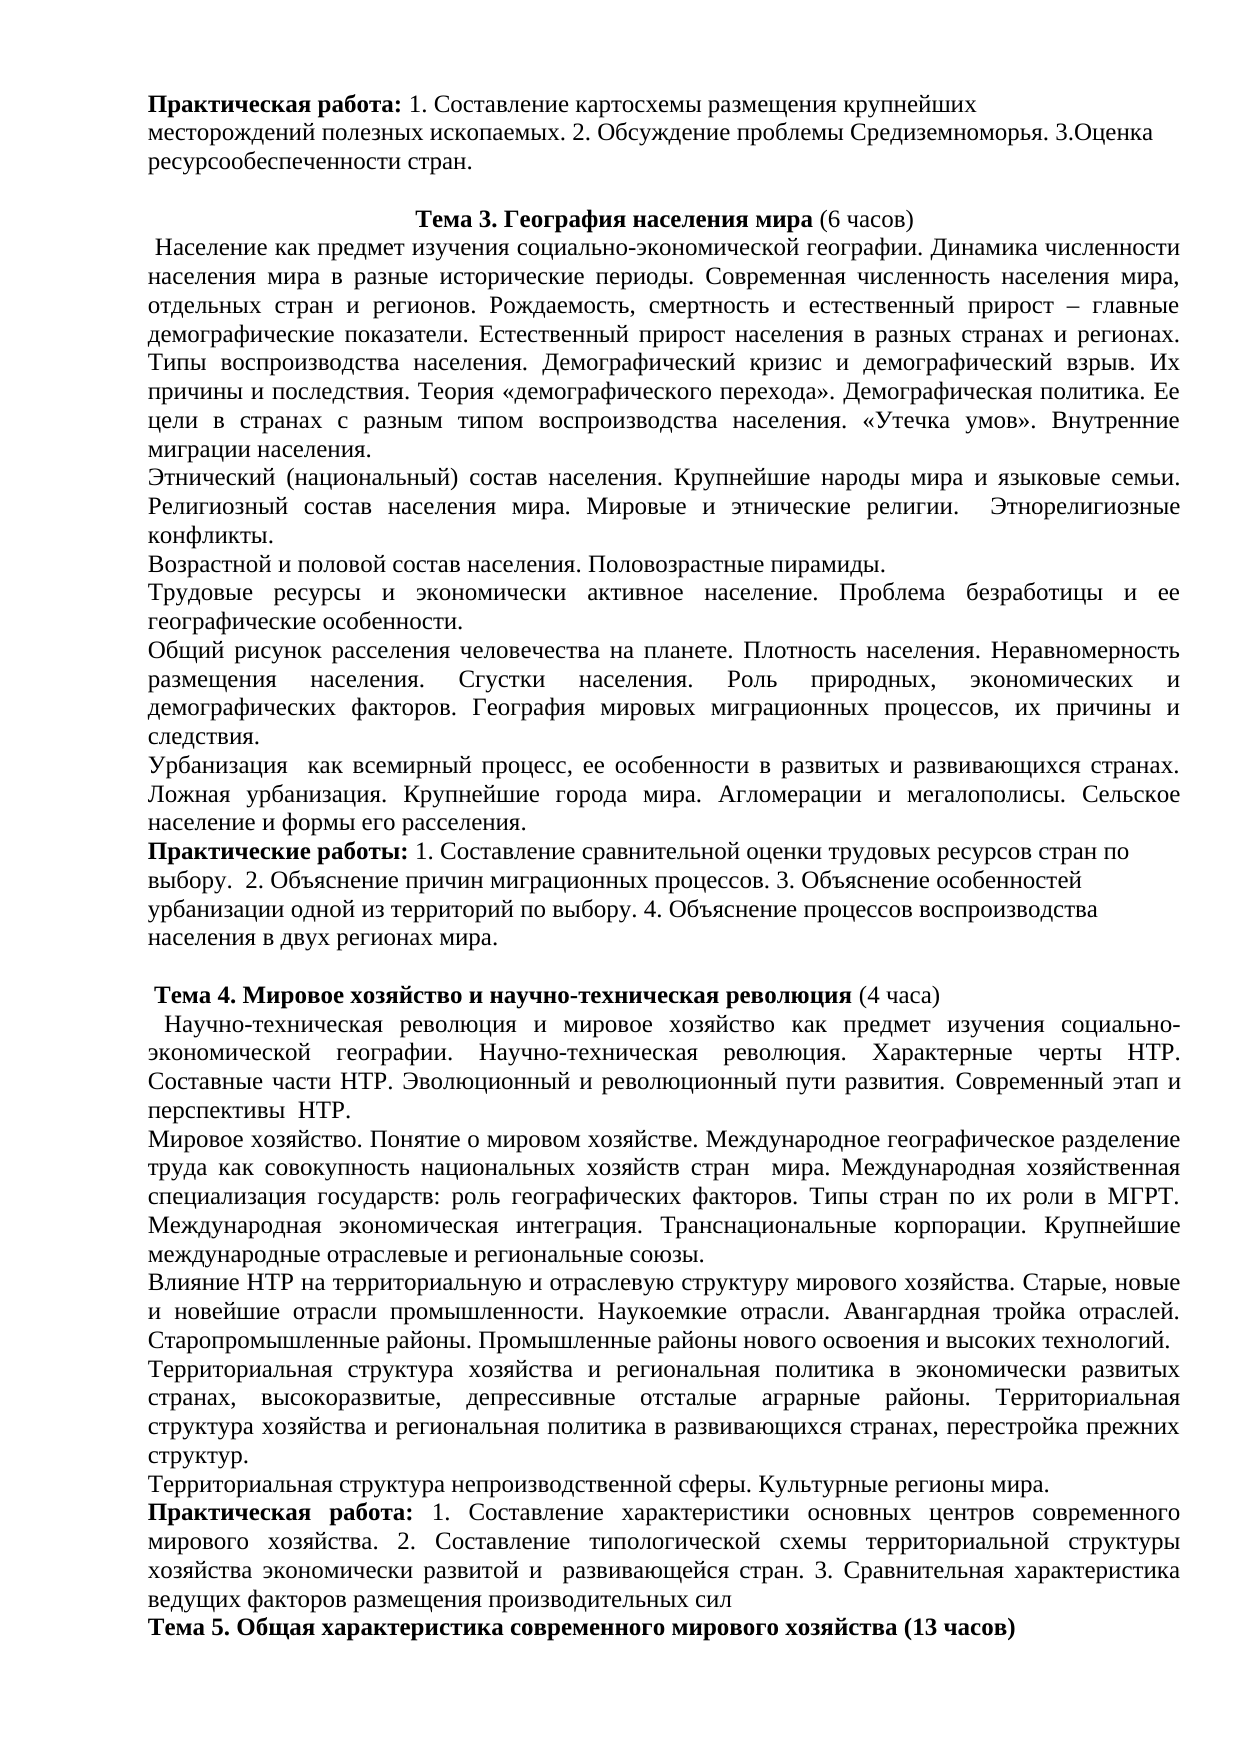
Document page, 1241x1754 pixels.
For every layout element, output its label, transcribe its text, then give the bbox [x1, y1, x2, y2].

text Научно-техническая революция и мировое хозяйство как предмет изучения социально-экономической географии. Научно-техническая революция. Характерные черты НТР. Составные части НТР. Эволюционный и революционный пути развития. Современный этап и перспективы НТР. [148, 1009, 1181, 1124]
text Урбанизация как всемирный процесс, ее особенности в развитых и развивающихся странах. Ложная урбанизация. Крупнейшие города мира. Агломерации и мегалополисы. Сельское население и формы его расселения. [148, 750, 1181, 836]
text Этнический (национальный) состав населения. Крупнейшие народы мира и языковые семьи. Религиозный состав населения мира. Мировые и этнические религии. Этнорелигиозные конфликты. [148, 462, 1181, 549]
text Тема 4. Мировое хозяйство и научно-техническая революция (4 часа) [148, 980, 1181, 1009]
text Практическая работа: 1. Составление картосхемы размещения крупнейших [148, 89, 1181, 117]
text Общий рисунок расселения человечества на планете. Плотность населения. Неравномерность размещения населения. Сгустки населения. Роль природных, экономических и демографических факторов. География мировых миграционных процессов, их причины и следствия. [148, 635, 1181, 750]
text Практическая работа: 1. Составление характеристики основных центров современного мирового хозяйства. 2. Составление типологической схемы территориальной структуры хозяйства экономически развитой и развивающейся стран. 3. Сравнительная характеристика ведущих факторов размещения производительных сил [148, 1497, 1181, 1612]
text Тема 5. Общая характеристика современного мирового хозяйства (13 часов) [148, 1612, 1181, 1641]
text Практические работы: 1. Составление сравнительной оценки трудовых ресурсов стран по выбору. 2. Объяснение причин миграционных процессов. 3. Объяснение особенностей урбанизации одной из территорий по выбору. 4. Объяснение процессов воспроизводства населения в двух регионах мира. [148, 836, 1181, 951]
text Население как предмет изучения социально-экономической географии. Динамика численности населения мира в разные исторические периоды. Современная численность населения мира, отдельных стран и регионов. Рождаемость, смертность и естественный прирост – главные демографические показатели. Естественный прирост населения в разных странах и регионах. Типы воспроизводства населения. Демографический кризис и демографический взрыв. Их причины и последствия. Теория «демографического перехода». Демографическая политика. Ее цели в странах с разным типом воспроизводства населения. «Утечка умов». Внутренние миграции населения. [148, 232, 1181, 462]
text Территориальная структура непроизводственной сферы. Культурные регионы мира. [148, 1469, 1181, 1497]
text Тема 3. География населения мира (6 часов) [148, 204, 1181, 232]
text Возрастной и половой состав населения. Половозрастные пирамиды. [148, 549, 1181, 577]
text Трудовые ресурсы и экономически активное население. Проблема безработицы и ее географические особенности. [148, 577, 1181, 635]
text месторождений полезных ископаемых. 2. Обсуждение проблемы Средиземноморья. 3.Оценка ресурсообеспеченности стран. [148, 117, 1181, 175]
text Территориальная структура хозяйства и региональная политика в экономически развитых странах, высокоразвитые, депрессивные отсталые аграрные районы. Территориальная структура хозяйства и региональная политика в развивающихся странах, перестройка прежних структур. [148, 1354, 1181, 1469]
text Влияние НТР на территориальную и отраслевую структуру мирового хозяйства. Старые, новые и новейшие отрасли промышленности. Наукоемкие отрасли. Авангардная тройка отраслей. Старопромышленные районы. Промышленные районы нового освоения и высоких технологий. [148, 1267, 1181, 1354]
text Мировое хозяйство. Понятие о мировом хозяйстве. Международное географическое разделение труда как совокупность национальных хозяйств стран мира. Международная хозяйственная специализация государств: роль географических факторов. Типы стран по их роли в МГРТ. Международная экономическая интеграция. Транснациональные корпорации. Крупнейшие международные отраслевые и региональные союзы. [148, 1124, 1181, 1267]
